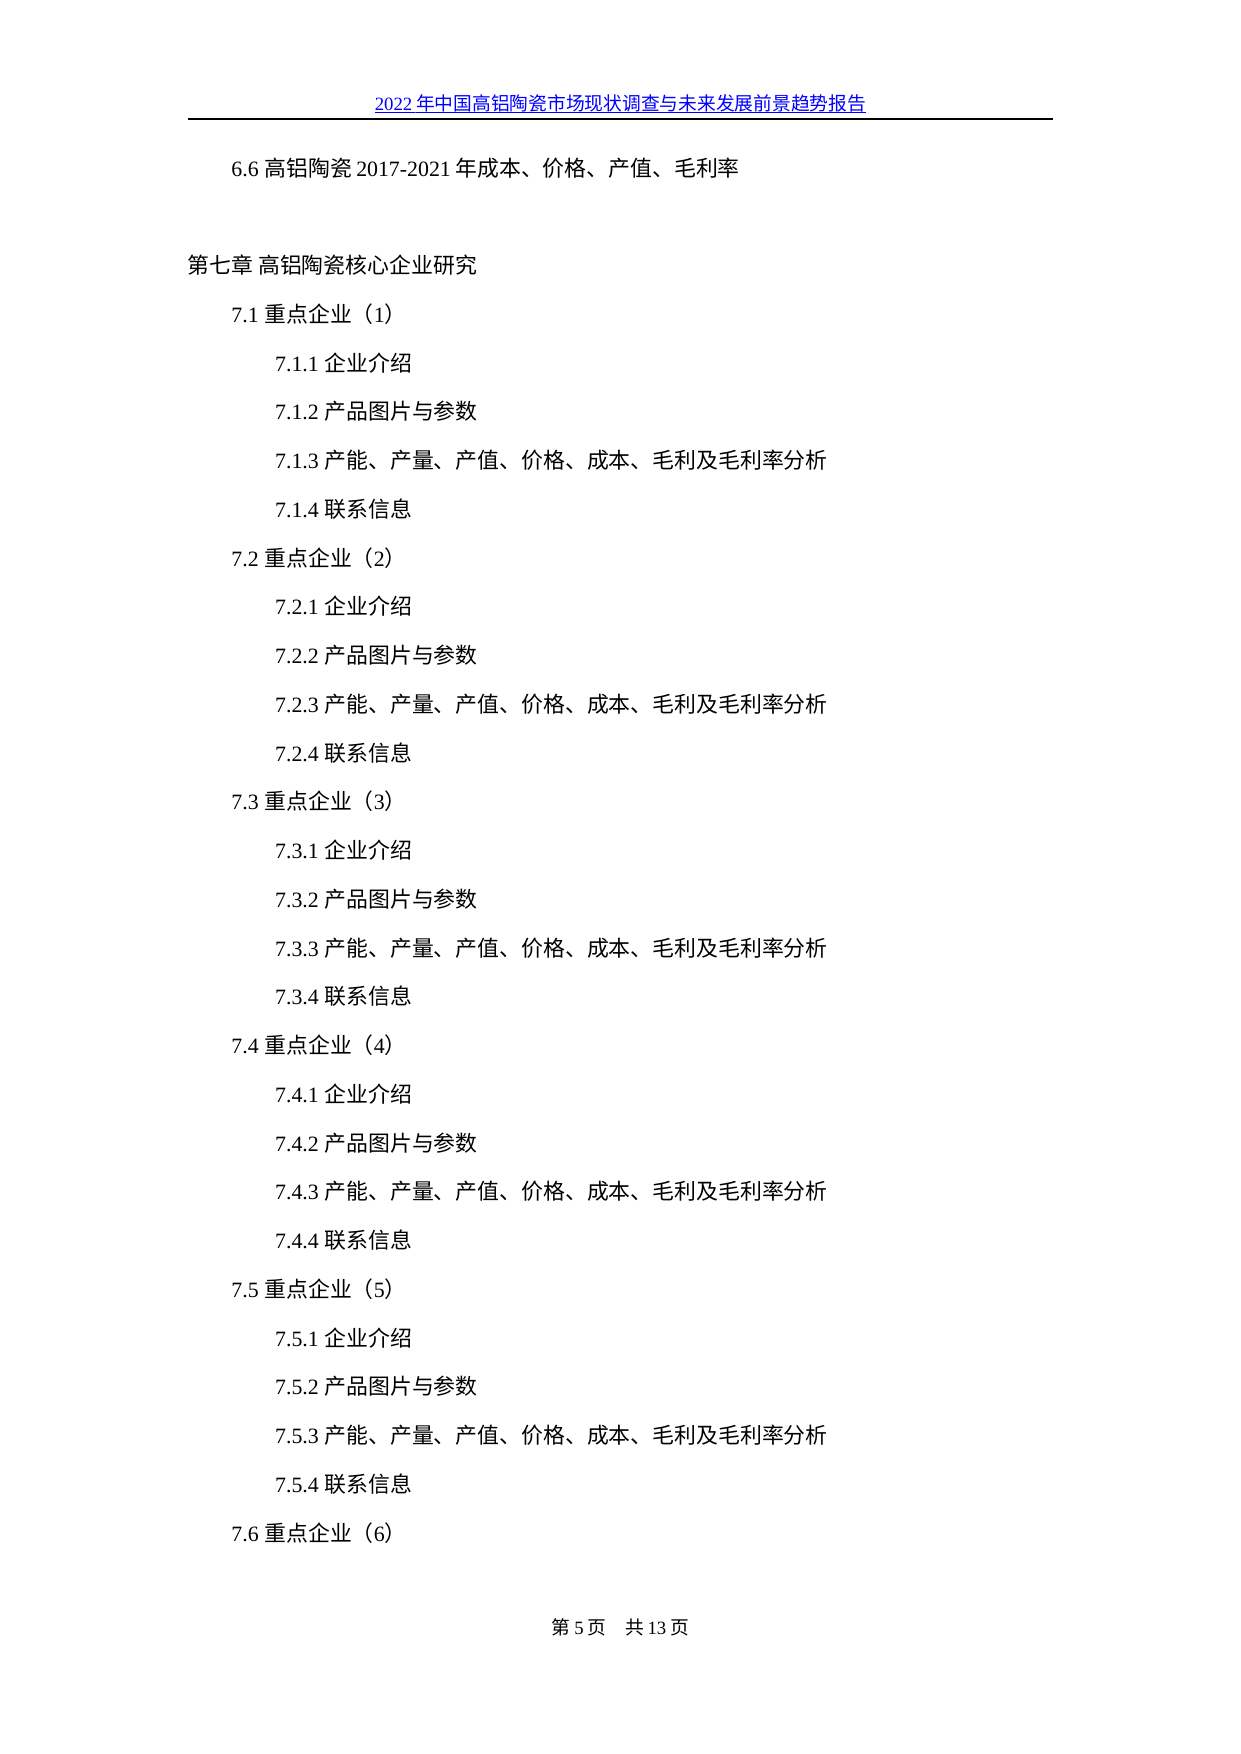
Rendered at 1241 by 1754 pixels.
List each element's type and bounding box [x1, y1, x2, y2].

text [187, 150, 1053, 1548]
